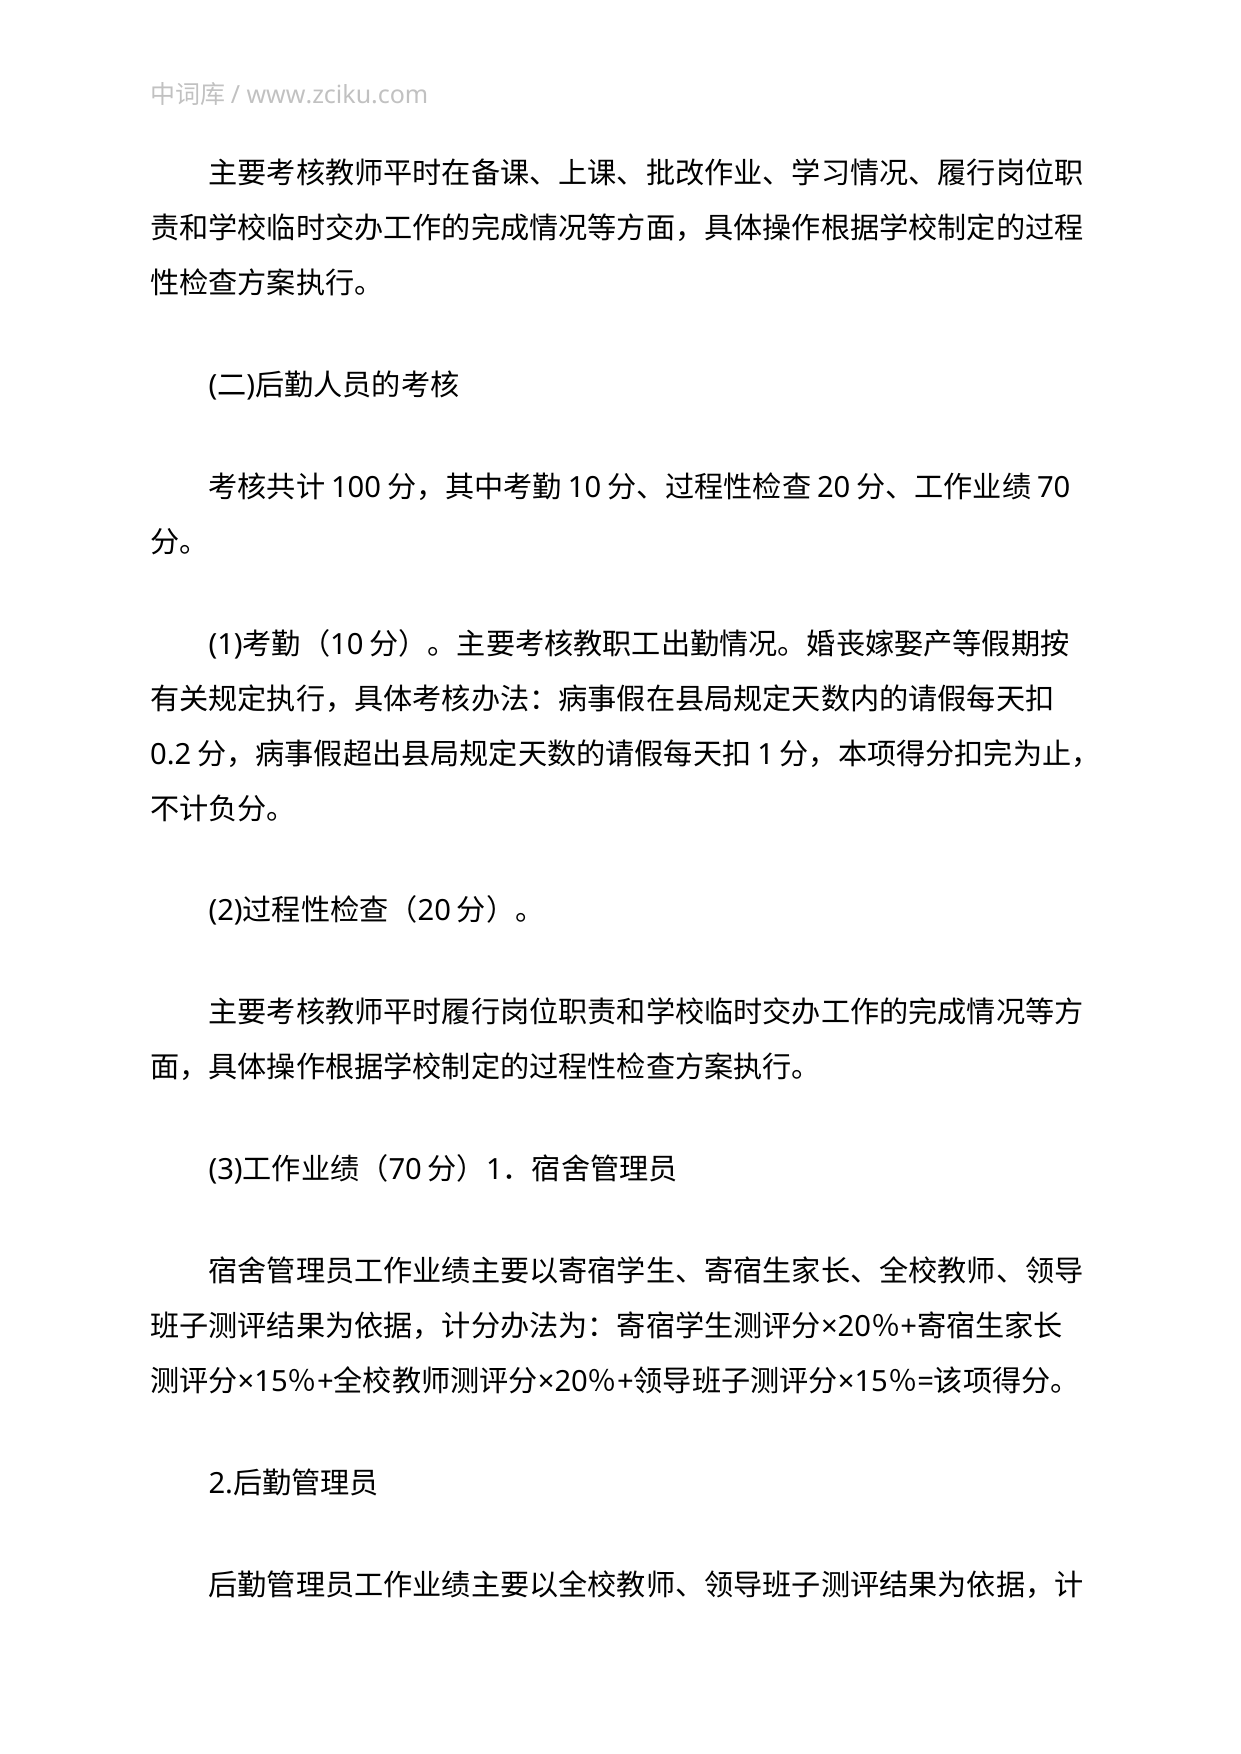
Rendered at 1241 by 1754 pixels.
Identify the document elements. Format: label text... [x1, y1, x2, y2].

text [150, 1561, 1090, 1604]
text 2.后勤管理员 [150, 1459, 1090, 1502]
text (二)后勤人员的考核 [150, 362, 1090, 404]
text 主要考核教师平时履行岗位职责和学校临时交办工作的完成情况等方面，具体操作根据学校制定的过程性检查方案执行。 [150, 989, 1090, 1086]
text (1)考勤（10分）。主要考核教职工出勤情况。婚丧嫁娶产等假期按有关规定执行，具体考核办法：病事假在县局规定天数内的请假每天扣0.2分，病事假超出县局规定天数的请假每天扣1分，本项得分扣完为止，不计负分。 [150, 620, 1090, 827]
text 考核共计100分，其中考勤10分、过程性检查20分、工作业绩70分。 [150, 463, 1090, 561]
text 宿舍管理员工作业绩主要以寄宿学生、寄宿生家长、全校教师、领导班子测评结果为依据，计分办法为：寄宿学生测评分×20％+寄宿生家长测评分×15％+全校教师测评分×20％+领导班子测评分×15％=该项得分。 [150, 1248, 1090, 1400]
text 主要考核教师平时在备课、上课、批改作业、学习情况、履行岗位职责和学校临时交办工作的完成情况等方面，具体操作根据学校制定的过程性检查方案执行。 [150, 150, 1090, 302]
text (3)工作业绩（70分）1．宿舍管理员 [150, 1146, 1090, 1188]
text (2)过程性检查（20分）。 [150, 887, 1090, 929]
